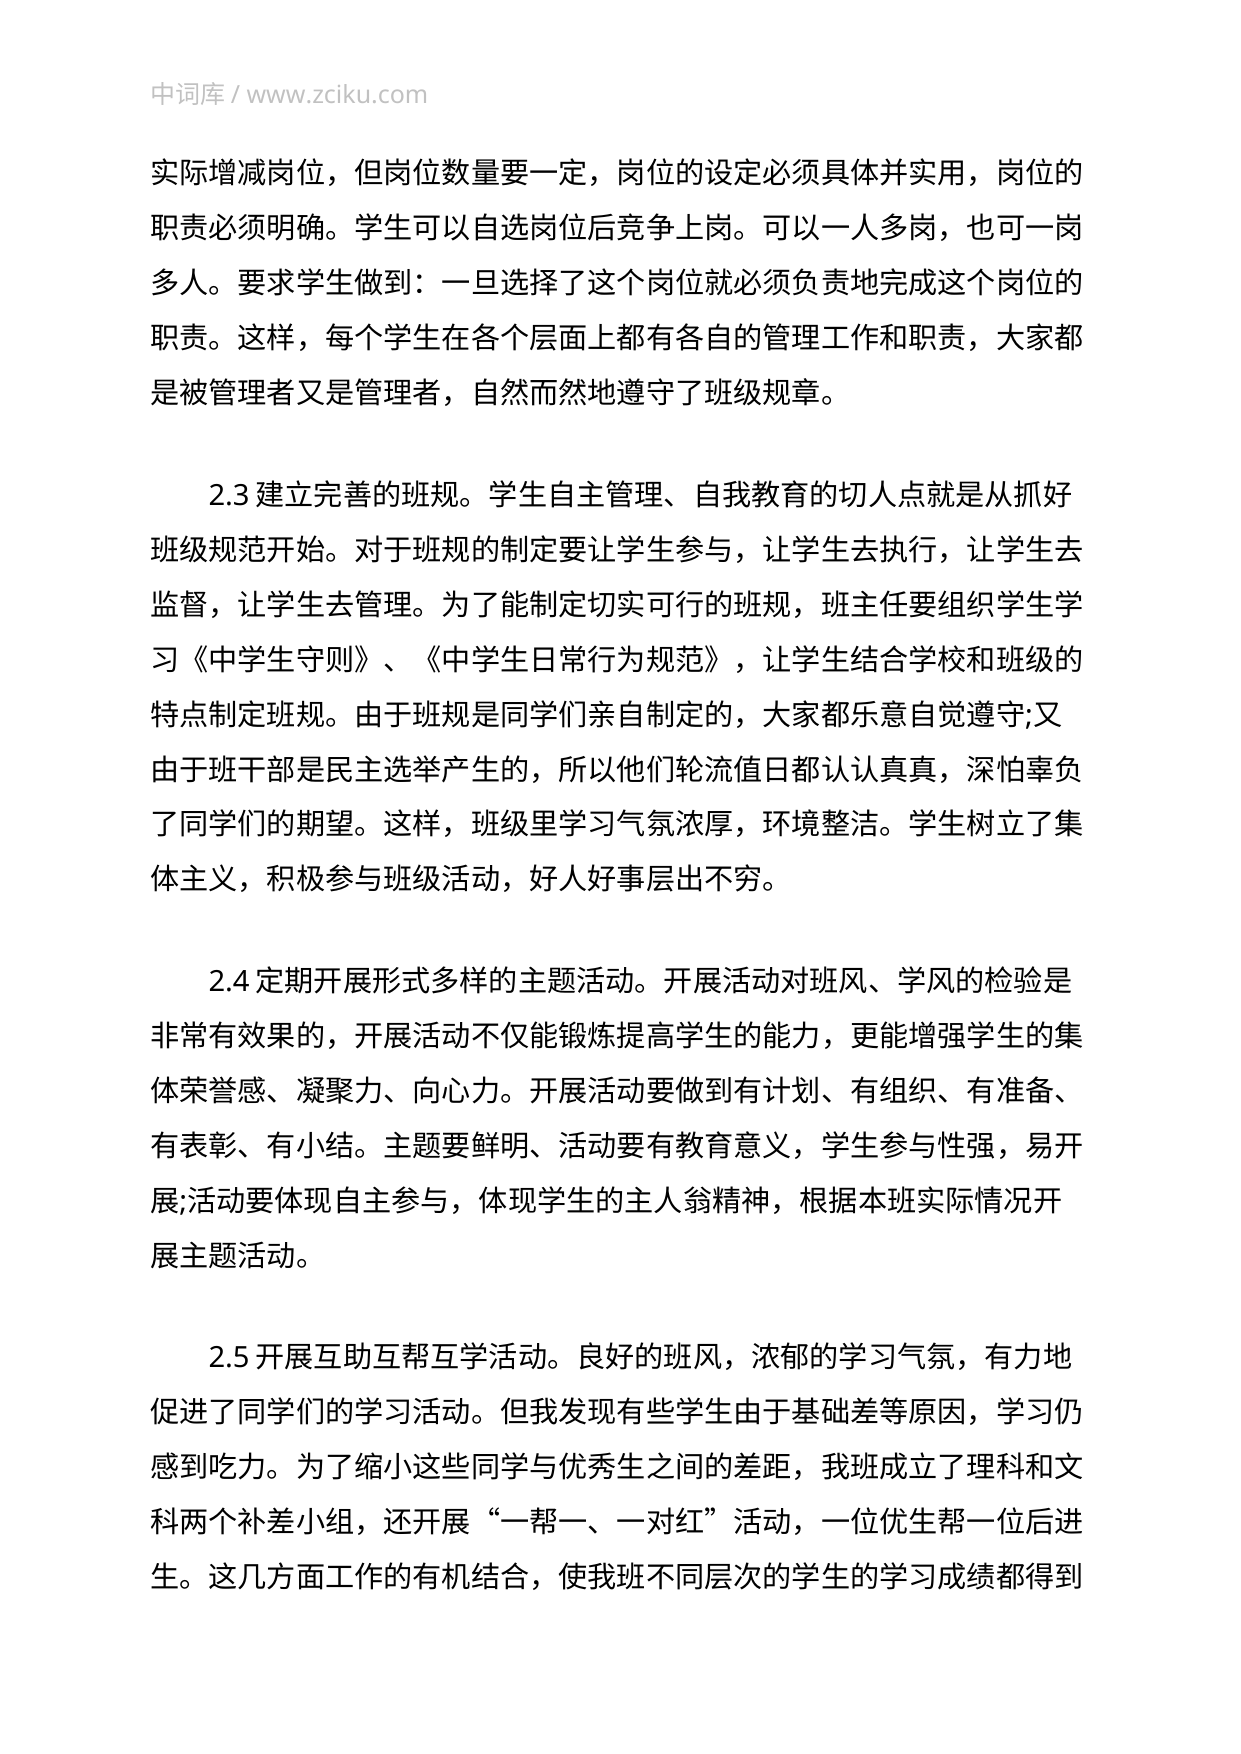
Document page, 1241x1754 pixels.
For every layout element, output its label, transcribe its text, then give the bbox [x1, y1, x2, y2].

text 2.4定期开展形式多样的主题活动。开展活动对班风、学风的检验是非常有效果的，开展活动不仅能锻炼提高学生的能力，更能增强学生的集体荣誉感、凝聚力、向心力。开展活动要做到有计划、有组织、有准备、有表彰、有小结。主题要鲜明、活动要有教育意义，学生参与性强，易开展;活动要体现自主参与，体现学生的主人翁精神，根据本班实际情况开展主题活动。 [150, 958, 1090, 1274]
text 2.3建立完善的班规。学生自主管理、自我教育的切人点就是从抓好班级规范开始。对于班规的制定要让学生参与，让学生去执行，让学生去监督，让学生去管理。为了能制定切实可行的班规，班主任要组织学生学习《中学生守则》、《中学生日常行为规范》，让学生结合学校和班级的特点制定班规。由于班规是同学们亲自制定的，大家都乐意自觉遵守;又由于班干部是民主选举产生的，所以他们轮流值日都认认真真，深怕辜负了同学们的期望。这样，班级里学习气氛浓厚，环境整洁。学生树立了集体主义，积极参与班级活动，好人好事层出不穷。 [150, 471, 1090, 898]
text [150, 1334, 1090, 1596]
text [150, 150, 1090, 412]
